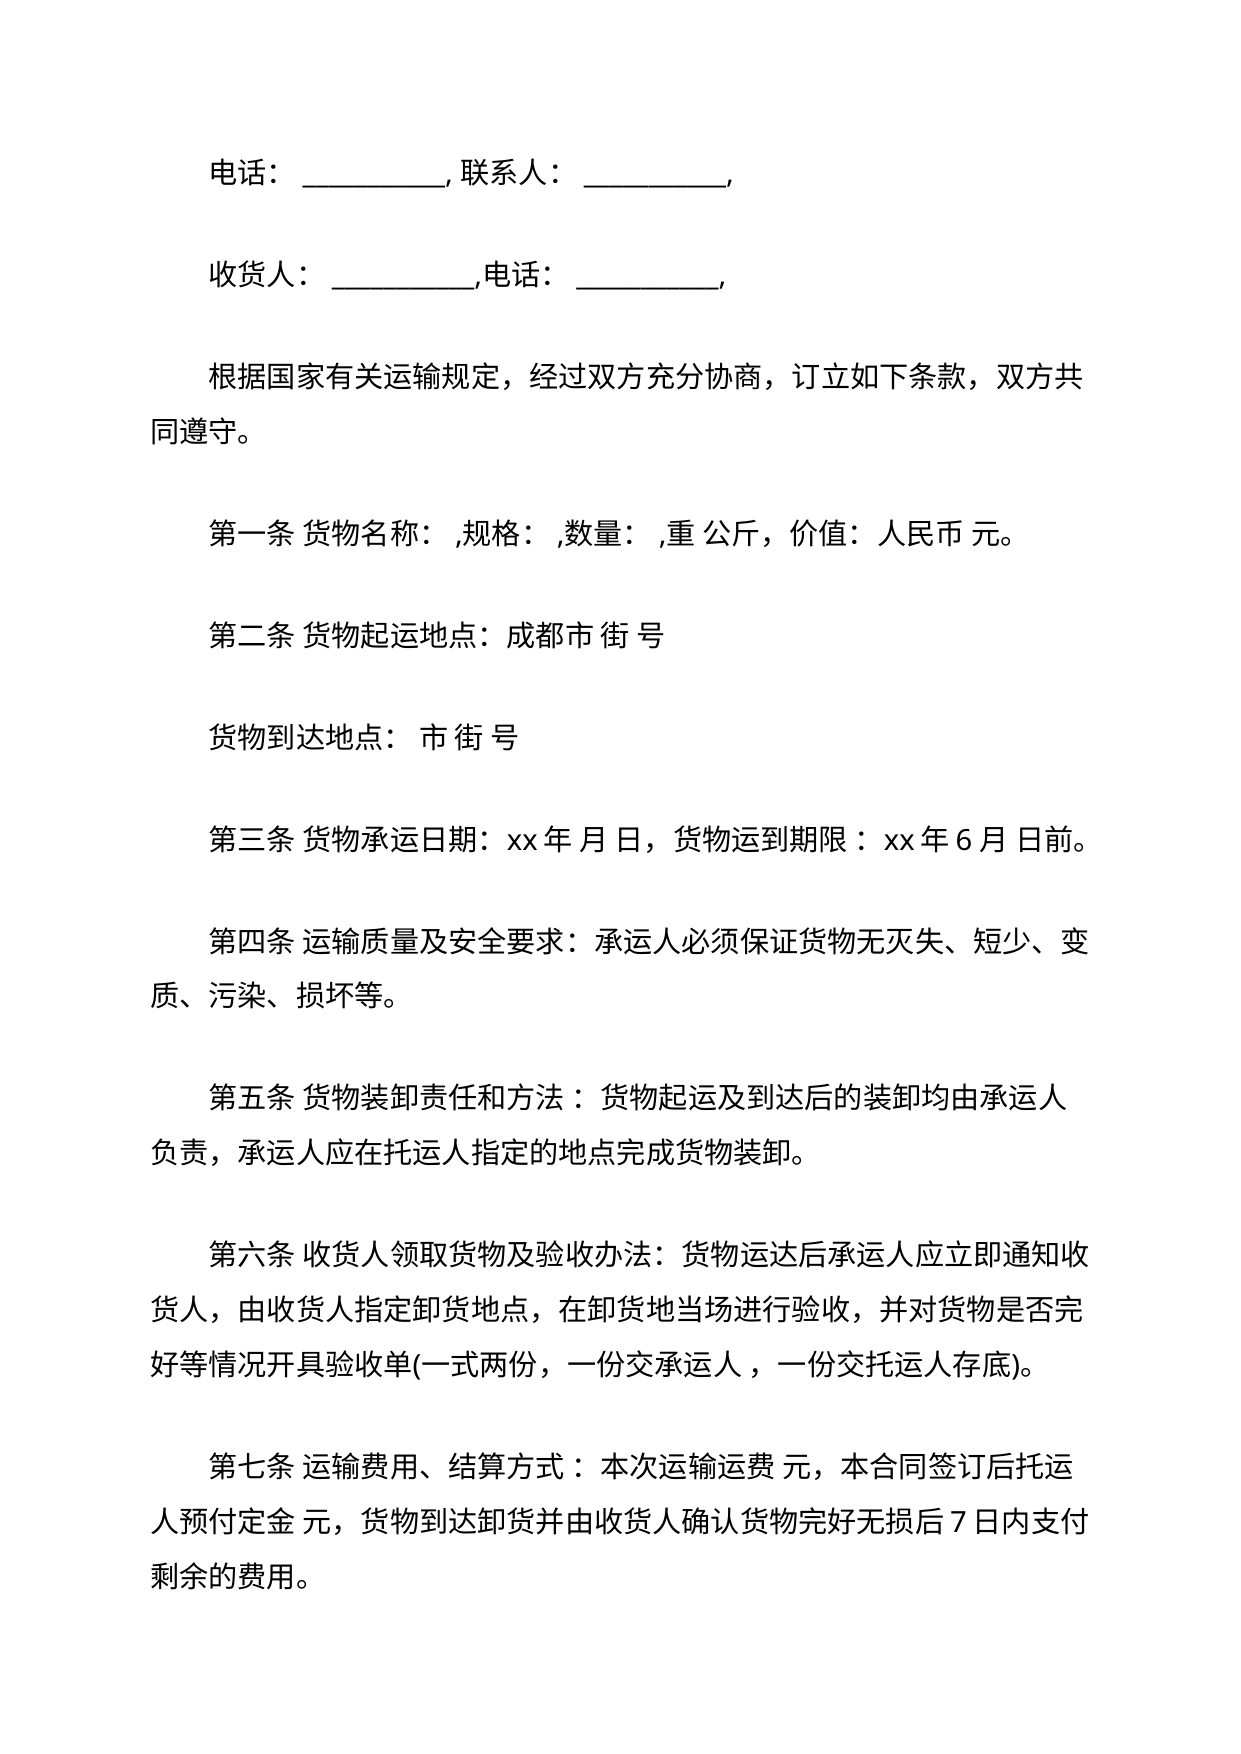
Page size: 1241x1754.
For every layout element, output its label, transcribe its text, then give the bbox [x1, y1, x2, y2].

text 第七条 运输费用、结算方式 ：本次运输运费 元，本合同签订后托运人预付定金 元，货物到达卸货并由收货人确认货物完好无损后7日内支付剩余的费用。 [150, 1443, 1090, 1595]
text 收货人： ___________,电话： ___________, [150, 252, 1090, 294]
text 第二条 货物起运地点：成都市 街 号 [150, 613, 1090, 655]
text 第三条 货物承运日期：xx年 月 日，货物运到期限 ：xx年6 月 日前。 [150, 816, 1090, 858]
text 电话： ___________, 联系人： ___________, [150, 150, 1090, 192]
text 第四条 运输质量及安全要求：承运人必须保证货物无灭失、短少、变质、污染、损坏等。 [150, 918, 1090, 1015]
text 第一条 货物名称： ,规格： ,数量： ,重 公斤，价值：人民币 元。 [150, 511, 1090, 553]
text 第六条 收货人领取货物及验收办法：货物运达后承运人应立即通知收货人，由收货人指定卸货地点，在卸货地当场进行验收，并对货物是否完好等情况开具验收单(一式两份，一份交承运人 ，一份交托运人存底)。 [150, 1231, 1090, 1384]
text 根据国家有关运输规定，经过双方充分协商，订立如下条款，双方共同遵守。 [150, 354, 1090, 451]
text 第五条 货物装卸责任和方法 ：货物起运及到达后的装卸均由承运人负责，承运人应在托运人指定的地点完成货物装卸。 [150, 1075, 1090, 1172]
text 货物到达地点： 市 街 号 [150, 714, 1090, 757]
